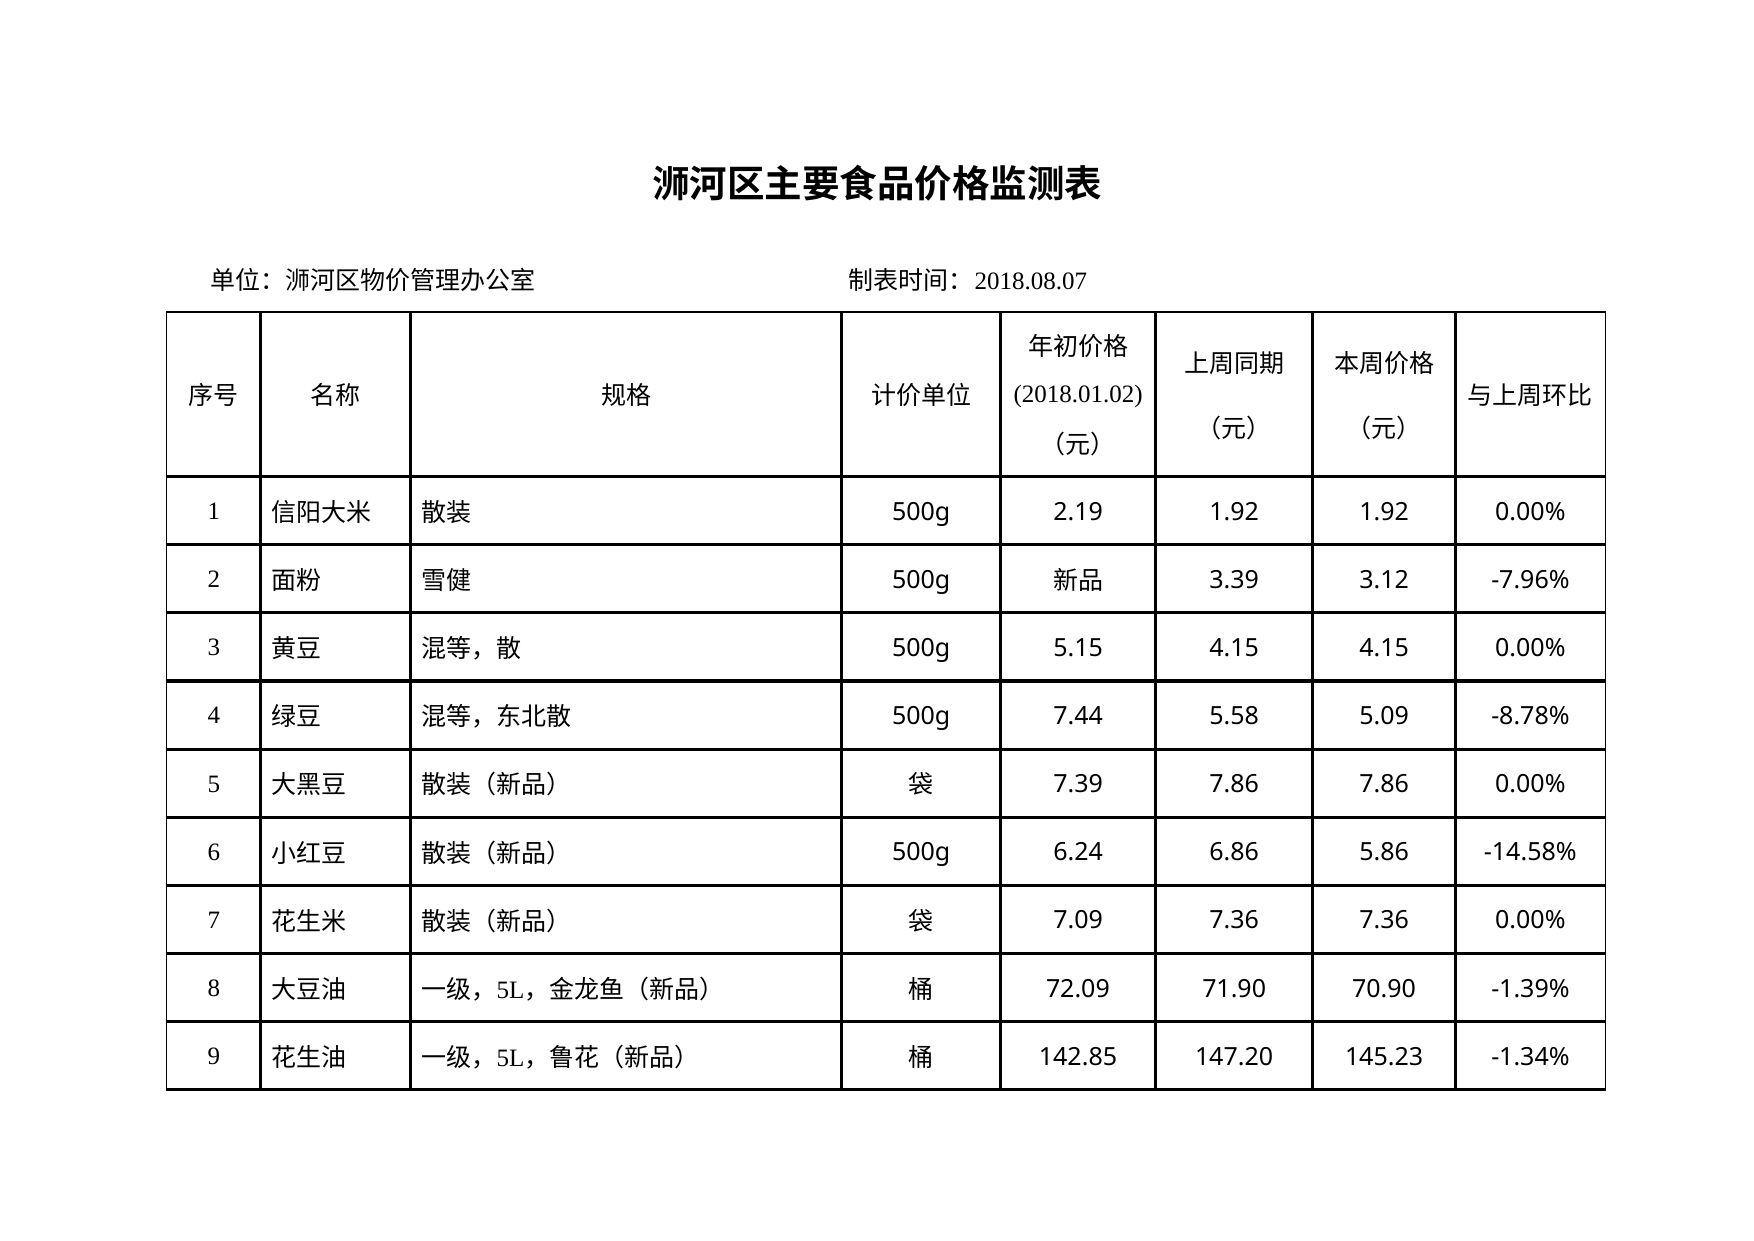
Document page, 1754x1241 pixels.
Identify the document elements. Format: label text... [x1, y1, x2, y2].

table_cell 新品 [1002, 546, 1154, 611]
table_cell 混等，东北散 [412, 683, 840, 747]
text 单位：浉河区物价管理办公室 制表时间：2018.08.07 [148, 246, 1606, 311]
table_cell 142.85 [1002, 1023, 1154, 1088]
table_cell 混等，散 [412, 614, 840, 679]
table_cell 7.39 [1002, 751, 1154, 816]
table_cell 袋 [843, 751, 999, 816]
table_cell 7.36 [1157, 887, 1311, 952]
table_header 序号 [167, 313, 259, 475]
table_cell 2.19 [1002, 478, 1154, 543]
table_cell 500g [843, 546, 999, 611]
table_header 年初价格 (2018.01.02) （元） [1002, 313, 1154, 475]
table_cell -7.96% [1457, 546, 1605, 611]
table_cell 散装（新品） [412, 819, 840, 884]
table_cell 雪健 [412, 546, 840, 611]
table_cell 0.00% [1457, 478, 1605, 543]
table_cell 5.86 [1314, 819, 1454, 884]
table_cell 袋 [843, 887, 999, 952]
table_cell 5.58 [1157, 683, 1311, 747]
table_header 计价单位 [843, 313, 999, 475]
table_cell 3.39 [1157, 546, 1311, 611]
table_cell 绿豆 [262, 683, 409, 747]
table_cell 小红豆 [262, 819, 409, 884]
table_cell -8.78% [1457, 683, 1605, 747]
table_cell -1.39% [1457, 955, 1605, 1020]
table_cell 7.36 [1314, 887, 1454, 952]
table_cell 1.92 [1314, 478, 1454, 543]
table_cell 黄豆 [262, 614, 409, 679]
table_cell 0.00% [1457, 887, 1605, 952]
table_cell 信阳大米 [262, 478, 409, 543]
table_cell 花生油 [262, 1023, 409, 1088]
table_cell 500g [843, 819, 999, 884]
table_cell 4.15 [1314, 614, 1454, 679]
table_cell 桶 [843, 955, 999, 1020]
table_cell 1.92 [1157, 478, 1311, 543]
table_cell 大豆油 [262, 955, 409, 1020]
table_cell 花生米 [262, 887, 409, 952]
table_header 与上周环比 [1457, 313, 1605, 475]
table_cell 7.44 [1002, 683, 1154, 747]
table_cell 散装（新品） [412, 751, 840, 816]
table_cell -14.58% [1457, 819, 1605, 884]
table_cell 一级，5L，鲁花（新品） [412, 1023, 840, 1088]
table_cell 147.20 [1157, 1023, 1311, 1088]
table_cell 0.00% [1457, 751, 1605, 816]
table_cell 72.09 [1002, 955, 1154, 1020]
text 浉河区主要食品价格监测表 [148, 149, 1606, 214]
table_cell 1 [167, 478, 259, 543]
table_cell 71.90 [1157, 955, 1311, 1020]
table_cell 4.15 [1157, 614, 1311, 679]
table_cell 70.90 [1314, 955, 1454, 1020]
table_cell 6 [167, 819, 259, 884]
table_cell 面粉 [262, 546, 409, 611]
table_cell 7.86 [1157, 751, 1311, 816]
table_cell 7.09 [1002, 887, 1154, 952]
table_cell 7 [167, 887, 259, 952]
table_cell 4 [167, 683, 259, 747]
table_header 本周价格 （元） [1314, 313, 1454, 475]
table_cell 3 [167, 614, 259, 679]
table_cell 6.24 [1002, 819, 1154, 884]
table_cell 145.23 [1314, 1023, 1454, 1088]
table_cell 散装（新品） [412, 887, 840, 952]
table_header 规格 [412, 313, 840, 475]
table_cell 5 [167, 751, 259, 816]
table_cell 大黑豆 [262, 751, 409, 816]
table_cell -1.34% [1457, 1023, 1605, 1088]
table_cell 8 [167, 955, 259, 1020]
table_header 名称 [262, 313, 409, 475]
table_cell 9 [167, 1023, 259, 1088]
table_cell 7.86 [1314, 751, 1454, 816]
table_cell 500g [843, 478, 999, 543]
table_cell 桶 [843, 1023, 999, 1088]
table_cell 5.15 [1002, 614, 1154, 679]
table_cell 3.12 [1314, 546, 1454, 611]
table_cell 散装 [412, 478, 840, 543]
table_cell 500g [843, 614, 999, 679]
table_cell 一级，5L，金龙鱼（新品） [412, 955, 840, 1020]
table_cell 500g [843, 683, 999, 747]
table_header 上周同期 （元） [1157, 313, 1311, 475]
table_cell 0.00% [1457, 614, 1605, 679]
table_cell 5.09 [1314, 683, 1454, 747]
table_cell 6.86 [1157, 819, 1311, 884]
table_cell 2 [167, 546, 259, 611]
